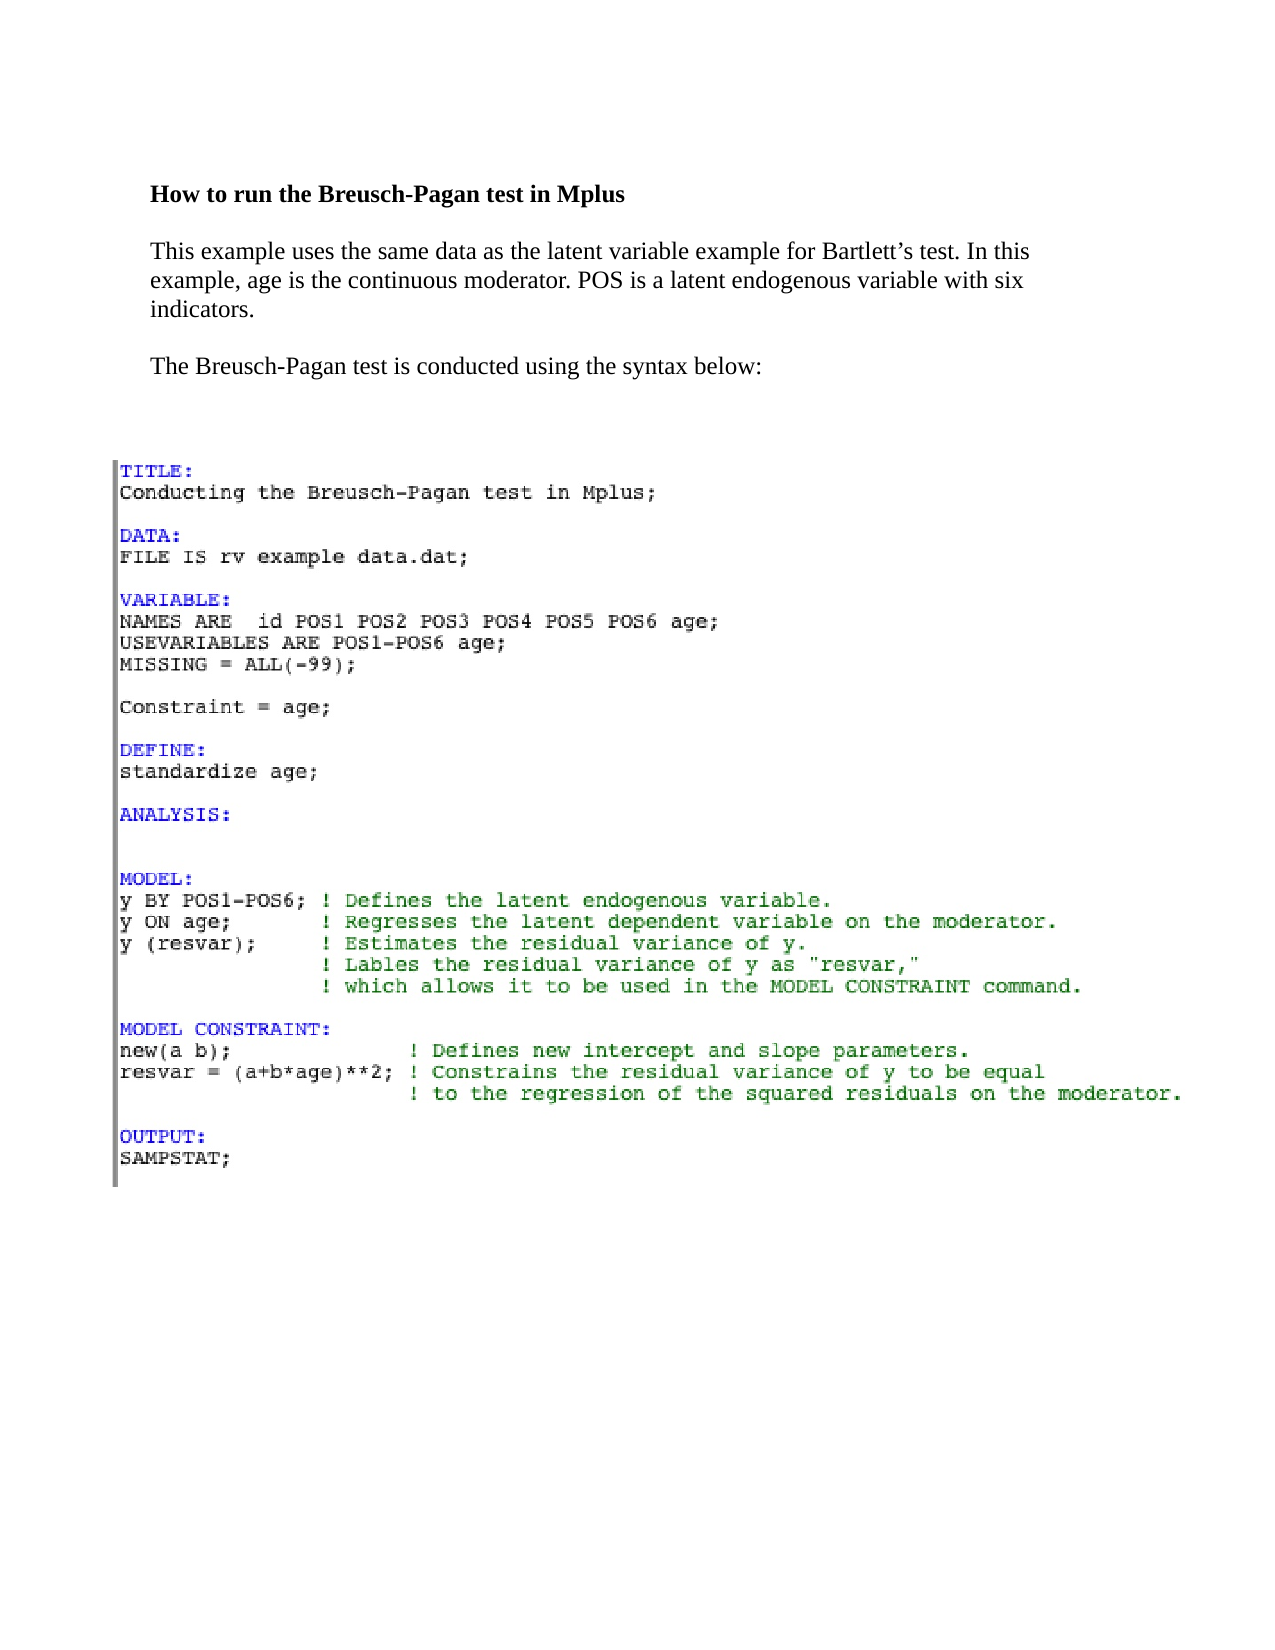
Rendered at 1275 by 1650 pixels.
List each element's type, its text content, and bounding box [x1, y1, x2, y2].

text The Breusch-Pagan test is conducted using the syntax below: [150, 351, 1125, 380]
text How to run the Breusch-Pagan test in Mplus [150, 179, 1125, 207]
text This example uses the same data as the latent variable example for Bartlett’s test. In this example, age is the continuous moderator. POS is a latent endogenous variable with six indicators. [150, 236, 1125, 322]
picture [112, 460, 1197, 1187]
